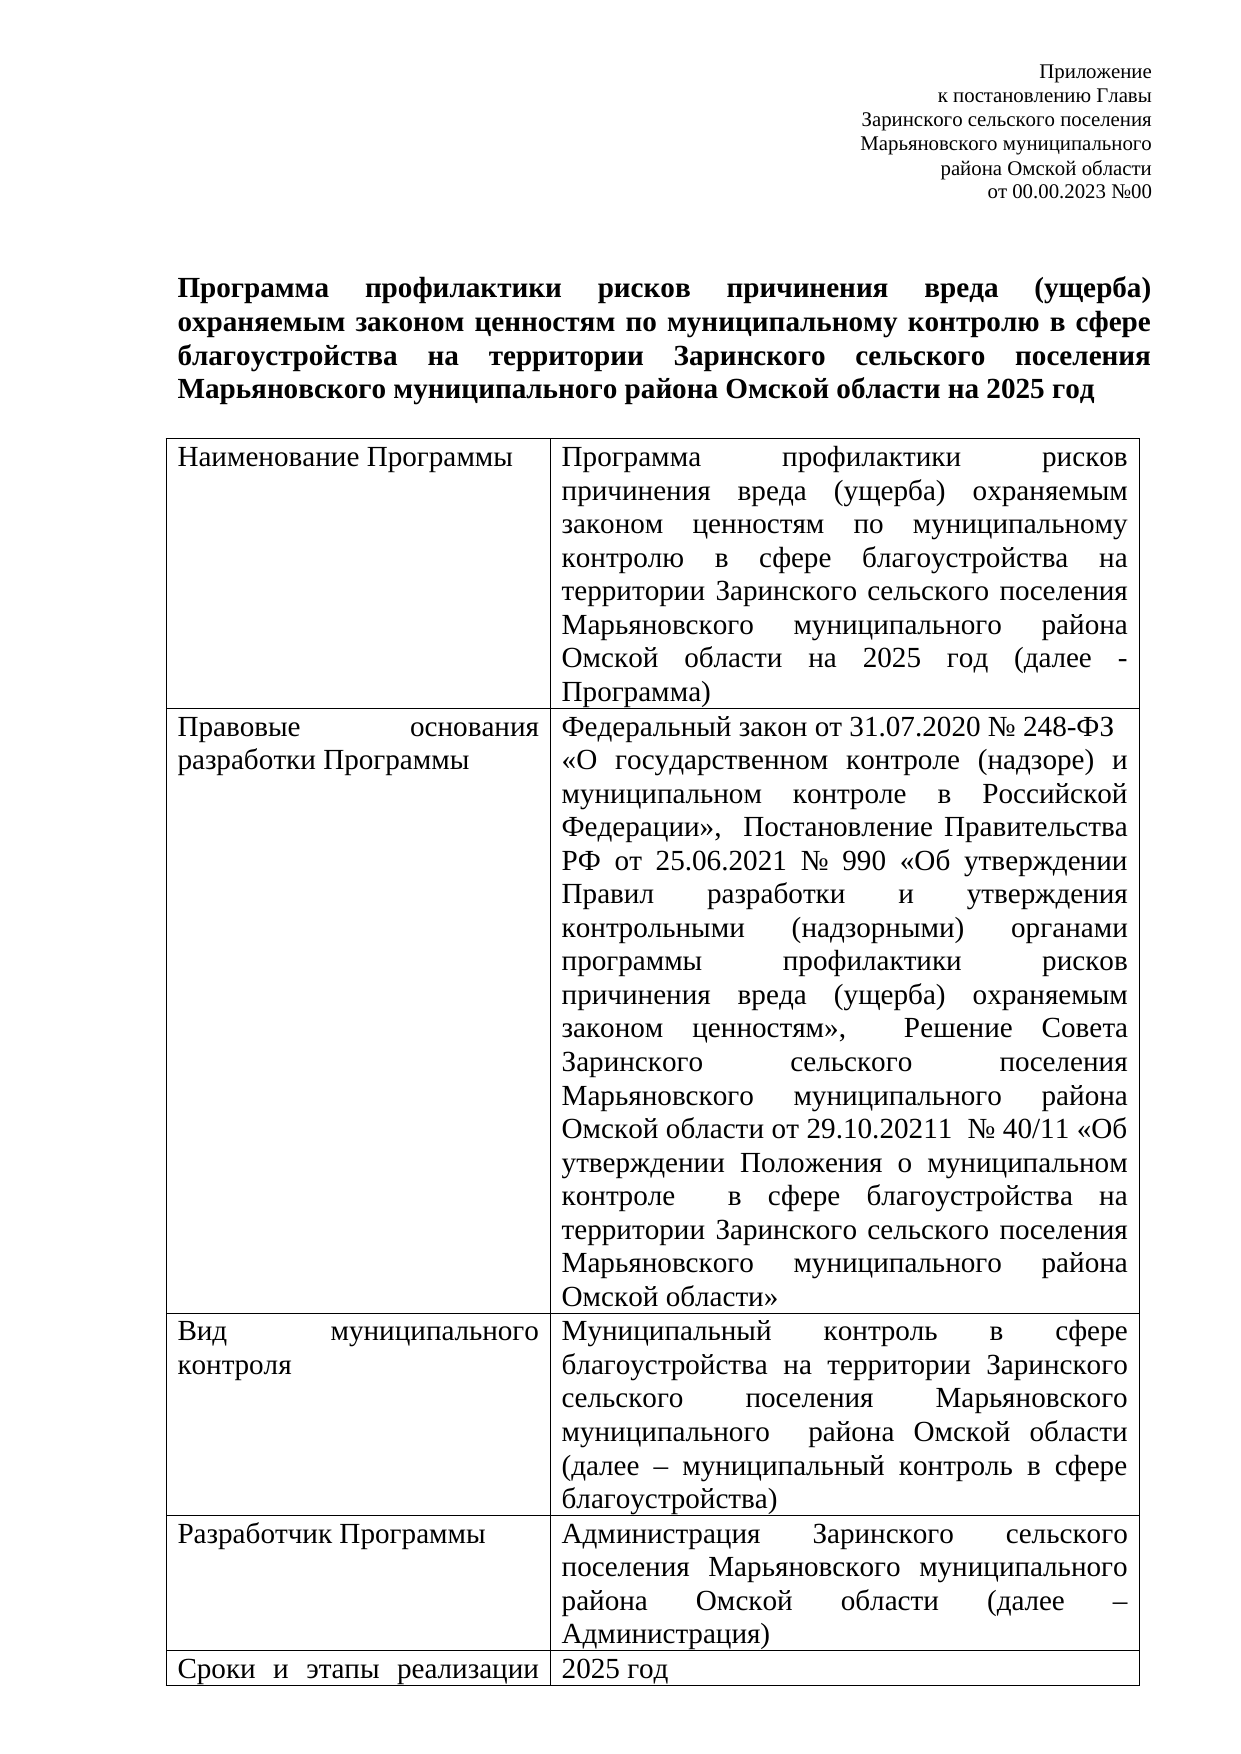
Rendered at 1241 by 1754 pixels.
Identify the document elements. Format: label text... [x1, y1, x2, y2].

table_cell Муниципальный контроль в сфере благоустройства на территории Заринского сельского поселения Марьяновского муниципального района Омской области (далее – муниципальный контроль в сфере благоустройства) [551, 1314, 1139, 1515]
table_cell Разработчик Программы [167, 1516, 550, 1650]
text района Омской области [841, 155, 1152, 179]
text от 00.00.2023 №00 [841, 179, 1152, 203]
text к постановлению Главы [841, 83, 1152, 107]
table_header Наименование Программы [167, 439, 550, 708]
text Заринского сельского поселения [841, 107, 1152, 131]
text Приложение [841, 59, 1152, 83]
table_cell Правовые основания разработки Программы [167, 709, 550, 1312]
text Программа профилактики рисков причинения вреда (ущерба) охраняемым законом ценностям по муниципальному контролю в сфере благоустройства на территории Заринского сельского поселения Марьяновского муниципального района Омской области на 2025 год [177, 271, 1152, 405]
table_cell Федеральный закон от 31.07.2020 № 248-ФЗ «О государственном контроле (надзоре) и муниципальном контроле в Российской Федерации», Постановление Правительства РФ от 25.06.2021 № 990 «Об утверждении Правил разработки и утверждения контрольными (надзорными) органами программы профилактики рисков причинения вреда (ущерба) охраняемым законом ценностям», Решение Совета Заринского сельского поселения Марьяновского муниципального района Омской области от 29.10.20211 № 40/11 «Об утверждении Положения о муниципальном контроле в сфере благоустройства на территории Заринского сельского поселения Марьяновского муниципального района Омской области» [551, 709, 1139, 1312]
table_cell Вид муниципального контроля [167, 1314, 550, 1515]
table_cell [167, 1651, 550, 1684]
table_cell 2025 год [551, 1651, 1139, 1684]
text Марьяновского муниципального [841, 131, 1152, 155]
table_header Программа профилактики рисков причинения вреда (ущерба) охраняемым законом ценностям по муниципальному контролю в сфере благоустройства на территории Заринского сельского поселения Марьяновского муниципального района Омской области на 2025 год (далее - Программа) [551, 439, 1139, 708]
table_cell Администрация Заринского сельского поселения Марьяновского муниципального района Омской области (далее – Администрация) [551, 1516, 1139, 1650]
